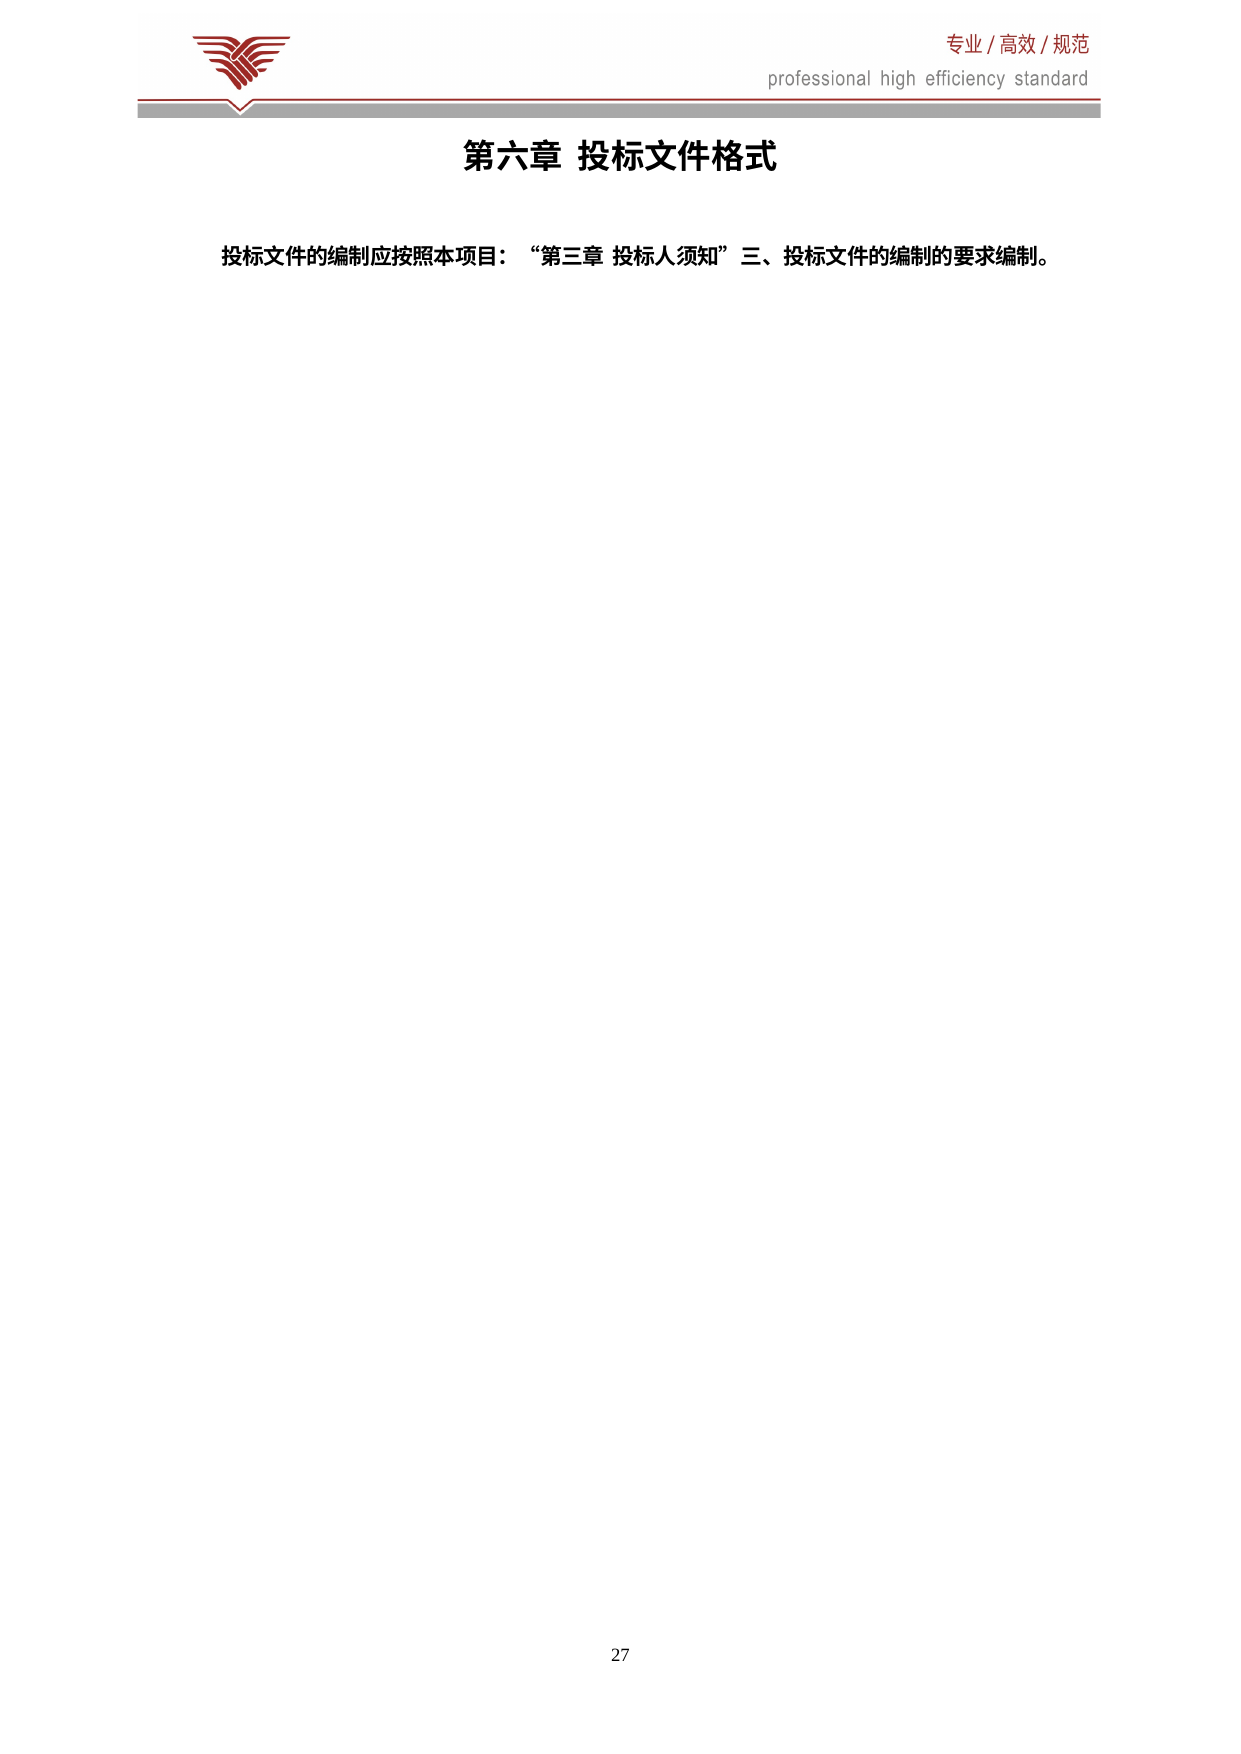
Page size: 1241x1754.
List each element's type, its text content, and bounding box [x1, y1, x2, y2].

text 第六章 投标文件格式 [130, 130, 1110, 178]
text 投标文件的编制应按照本项目：“第三章 投标人须知”三、投标文件的编制的要求编制。 [130, 239, 1110, 270]
picture [137, 13, 1101, 118]
